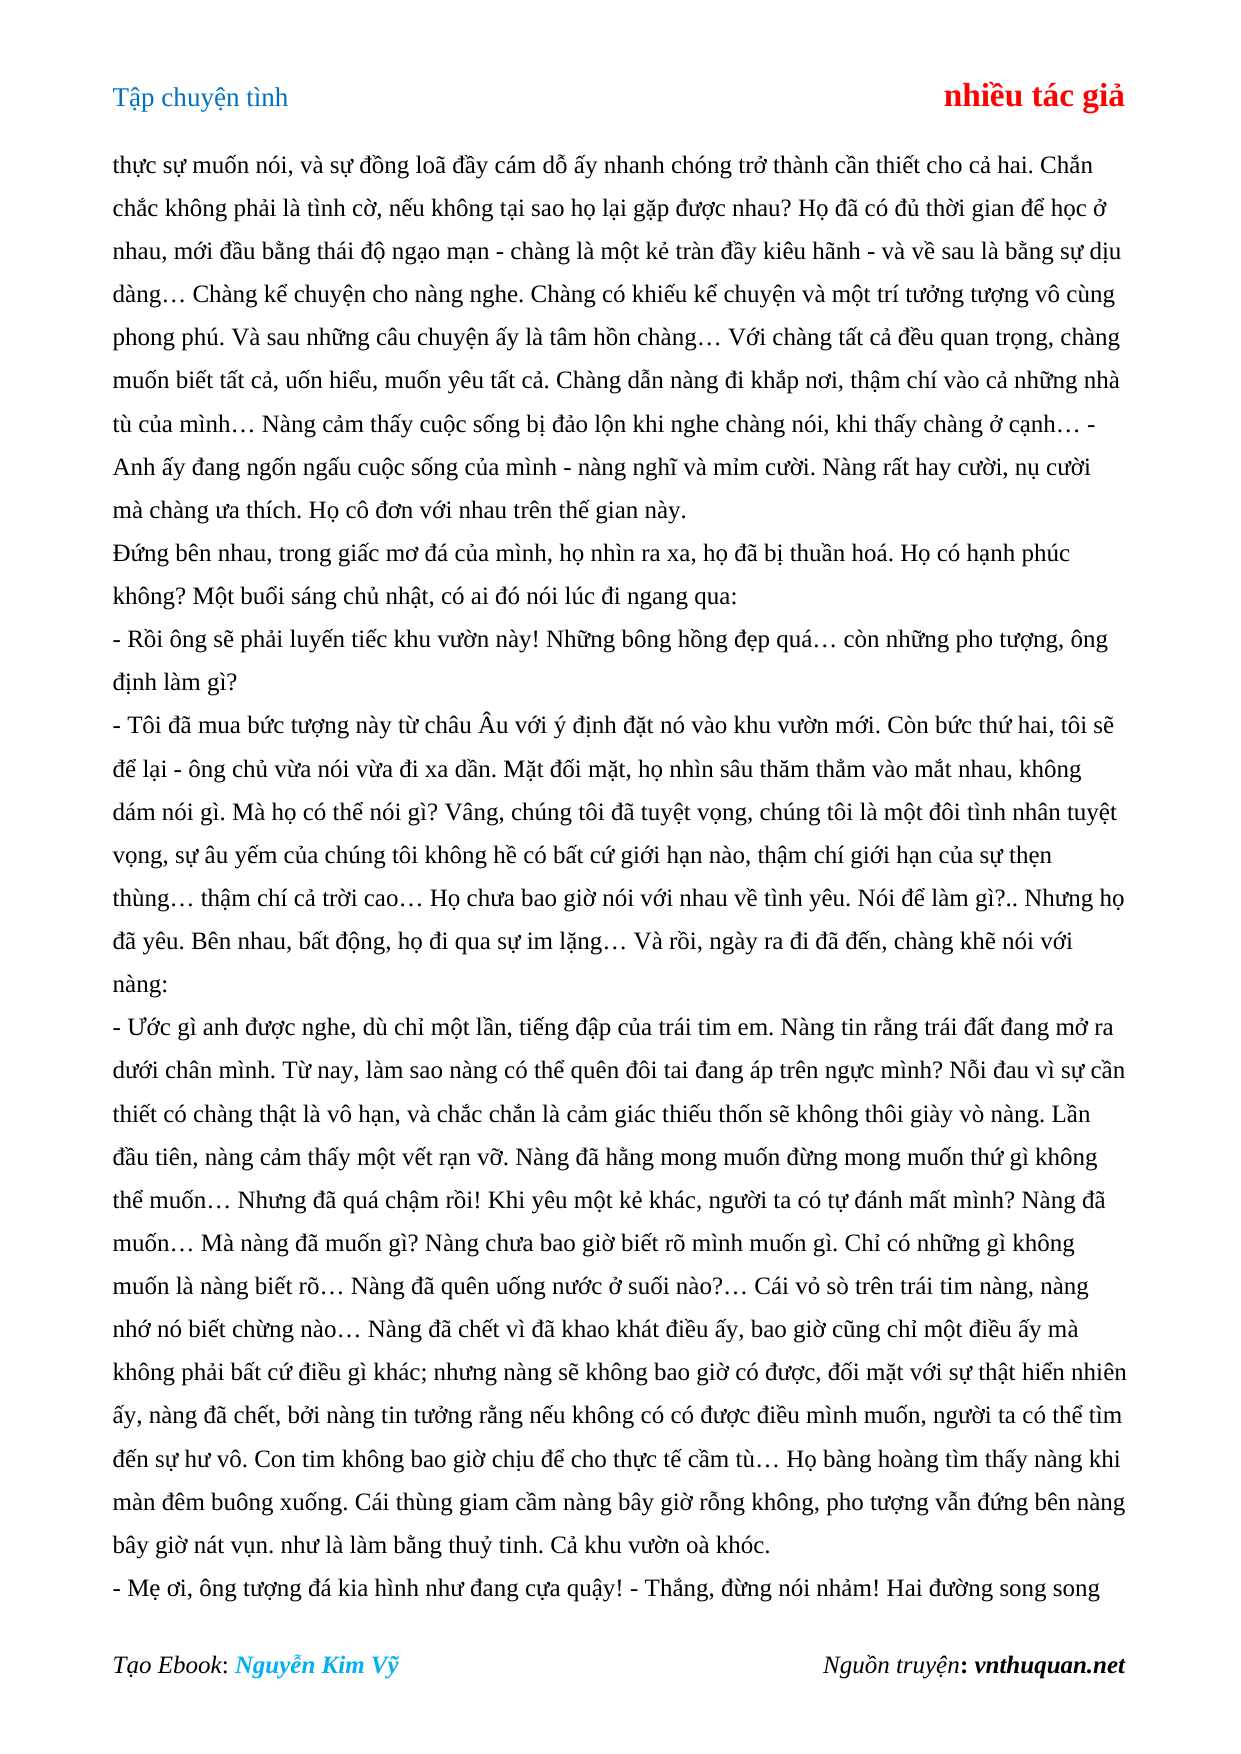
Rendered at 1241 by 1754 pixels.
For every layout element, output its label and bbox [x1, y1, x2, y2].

text [112, 150, 1128, 1602]
